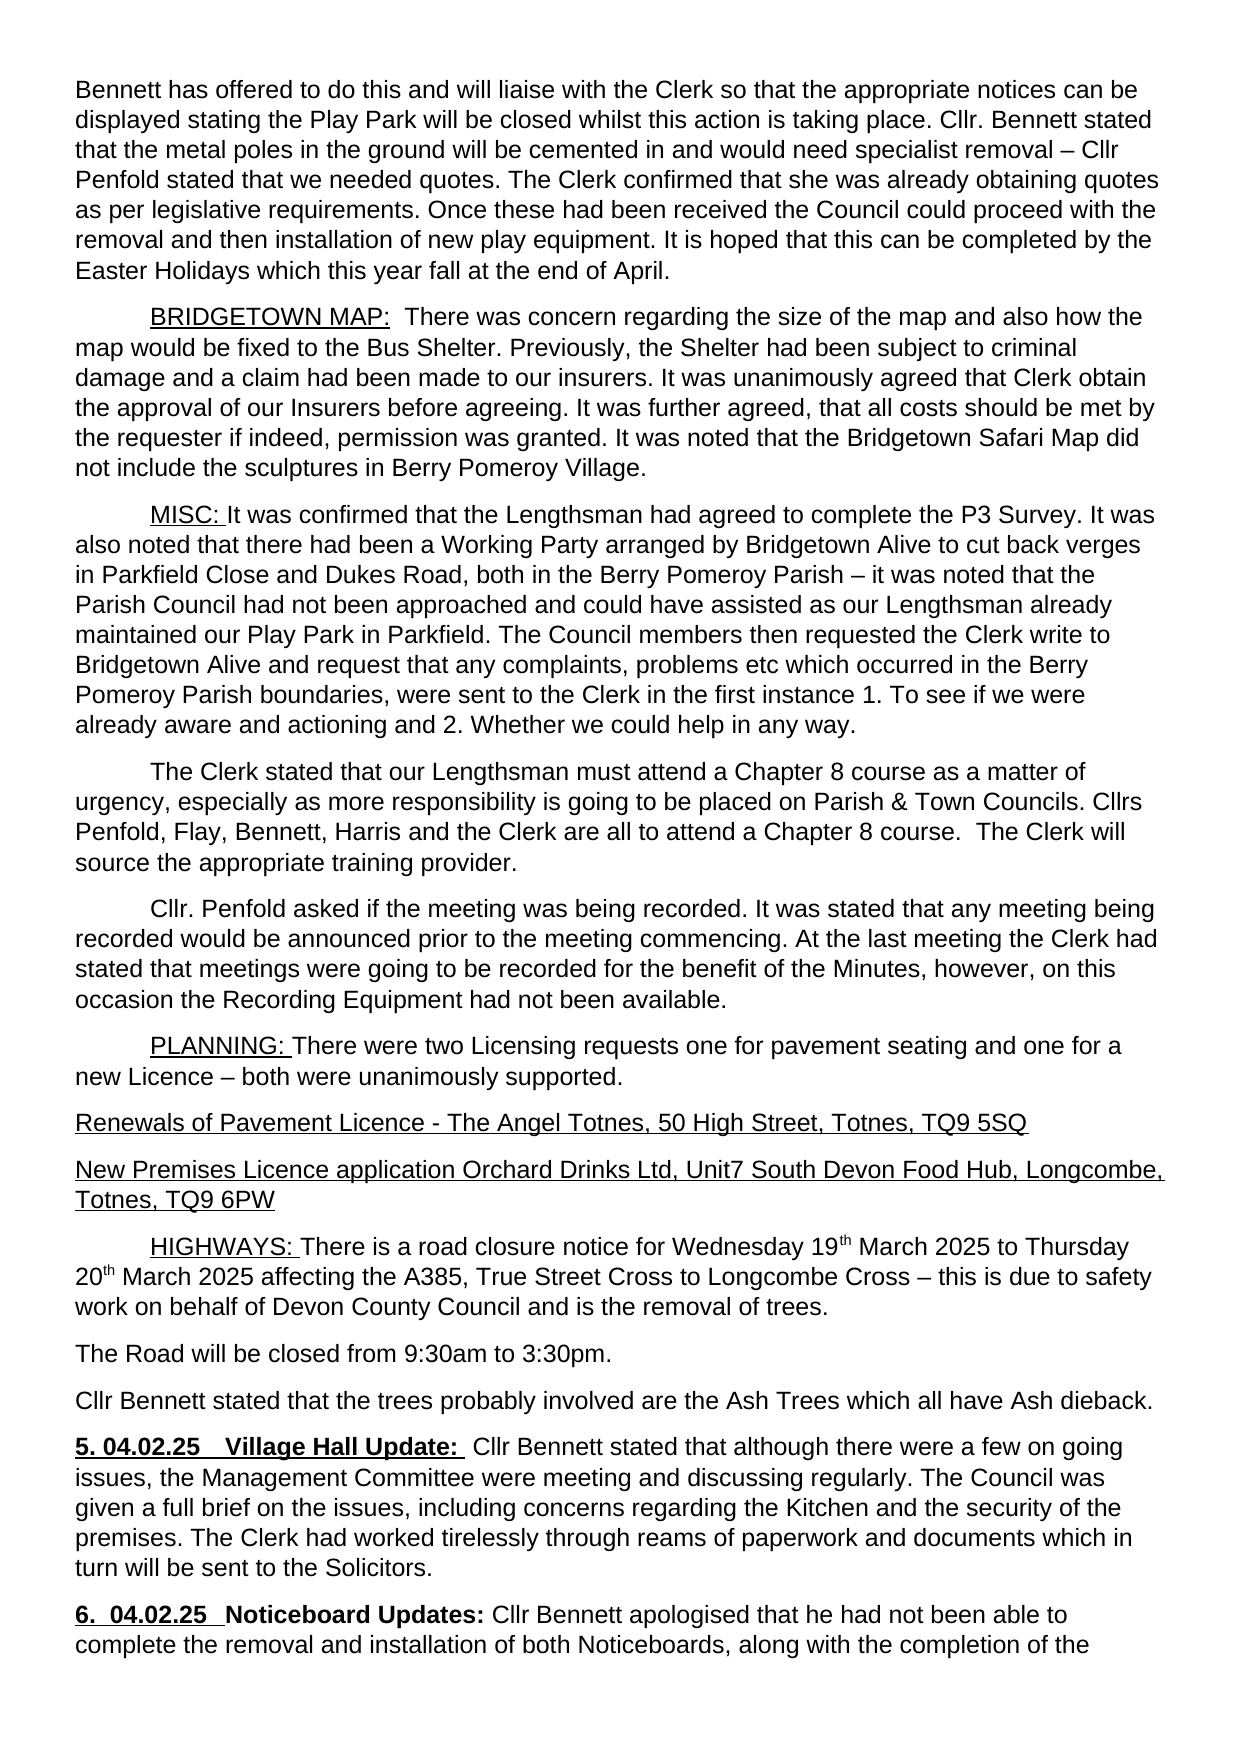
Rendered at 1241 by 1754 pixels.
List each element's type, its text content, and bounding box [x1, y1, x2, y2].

text 5. 04.02.25 Village Hall Update: Cllr Bennett stated that although there were a few on going issues, the Management Committee were meeting and discussing regularly. The Council was given a full brief on the issues, including concerns regarding the Kitchen and the security of the premises. The Clerk had worked tirelessly through reams of paperwork and documents which in turn will be sent to the Solicitors. [75, 1432, 1165, 1582]
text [75, 1599, 1165, 1658]
text New Premises Licence application Orchard Drinks Ltd, Unit7 South Devon Food Hub, Longcombe, Totnes, TQ9 6PW [75, 1181, 1165, 1214]
text The Clerk stated that our Lengthsman must attend a Chapter 8 course as a matter of urgency, especially as more responsibility is going to be placed on Parish & Town Councils. Cllrs Penfold, Flay, Bennett, Harris and the Clerk are all to attend a Chapter 8 course. The Clerk will source the appropriate training provider. [75, 757, 1165, 876]
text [75, 75, 1165, 284]
text Renewals of Pavement Licence - The Angel Totnes, 50 High Street, Totnes, TQ9 5SQ [75, 1108, 1165, 1137]
text Cllr Bennett stated that the trees probably involved are the Ash Trees which all have Ash dieback. [75, 1386, 1165, 1414]
text BRIDGETOWN MAP: There was concern regarding the size of the map and also how the map would be fixed to the Bus Shelter. Previously, the Shelter had been subject to criminal damage and a claim had been made to our insurers. It was unanimously agreed that Clerk obtain the approval of our Insurers before agreeing. It was further agreed, that all costs should be met by the requester if indeed, permission was granted. It was noted that the Bridgetown Safari Map did not include the sculptures in Berry Pomeroy Village. [75, 302, 1165, 482]
text Cllr. Penfold asked if the meeting was being recorded. It was stated that any meeting being recorded would be announced prior to the meeting commencing. At the last meeting the Clerk had stated that meetings were going to be recorded for the benefit of the Minutes, however, on this occasion the Recording Equipment had not been available. [75, 894, 1165, 1013]
text MISC: It was confirmed that the Lengthsman had agreed to complete the P3 Survey. It was also noted that there had been a Working Party arranged by Bridgetown Alive to cut back verges in Parkfield Close and Dukes Road, both in the Berry Pomeroy Parish – it was noted that the Parish Council had not been approached and could have assisted as our Lengthsman already maintained our Play Park in Parkfield. The Council members then requested the Clerk write to Bridgetown Alive and request that any complaints, problems etc which occurred in the Berry Pomeroy Parish boundaries, were sent to the Clerk in the first instance 1. To see if we were already aware and actioning and 2. Whether we could help in any way. [75, 500, 1165, 739]
text New Premises Licence application Orchard Drinks Ltd, Unit7 South Devon Food Hub, Longcombe, Totnes, TQ9 6PW [75, 1155, 1165, 1180]
text HIGHWAYS: There is a road closure notice for Wednesday 19th March 2025 to Thursday 20th March 2025 affecting the A385, True Street Cross to Longcombe Cross – this is due to safety work on behalf of Devon County Council and is the removal of trees. [75, 1232, 1165, 1321]
text The Road will be closed from 9:30am to 3:30pm. [75, 1339, 1165, 1368]
text PLANNING: There were two Licensing requests one for pavement seating and one for a new Licence – both were unanimously supported. [75, 1031, 1165, 1090]
